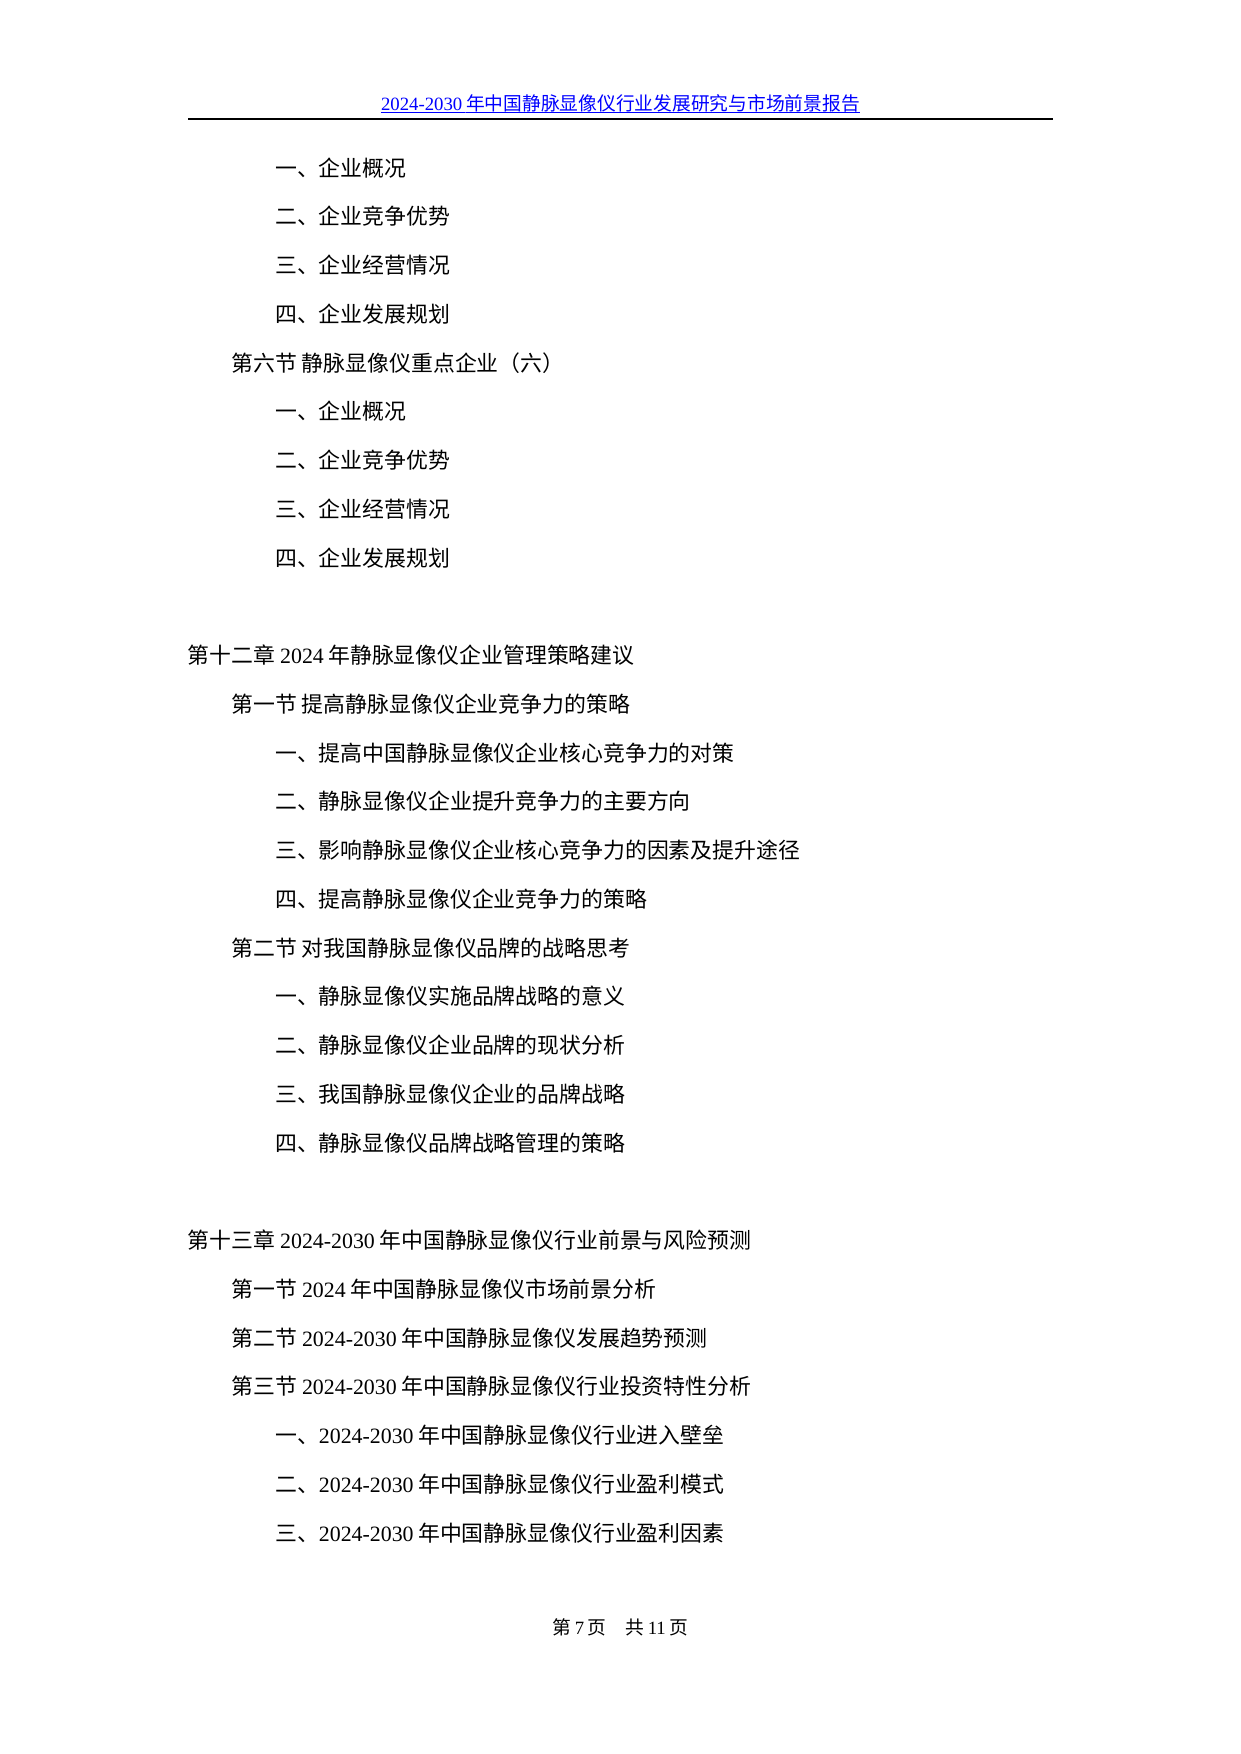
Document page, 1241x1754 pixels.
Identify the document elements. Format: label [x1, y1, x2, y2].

text [187, 150, 1053, 1548]
